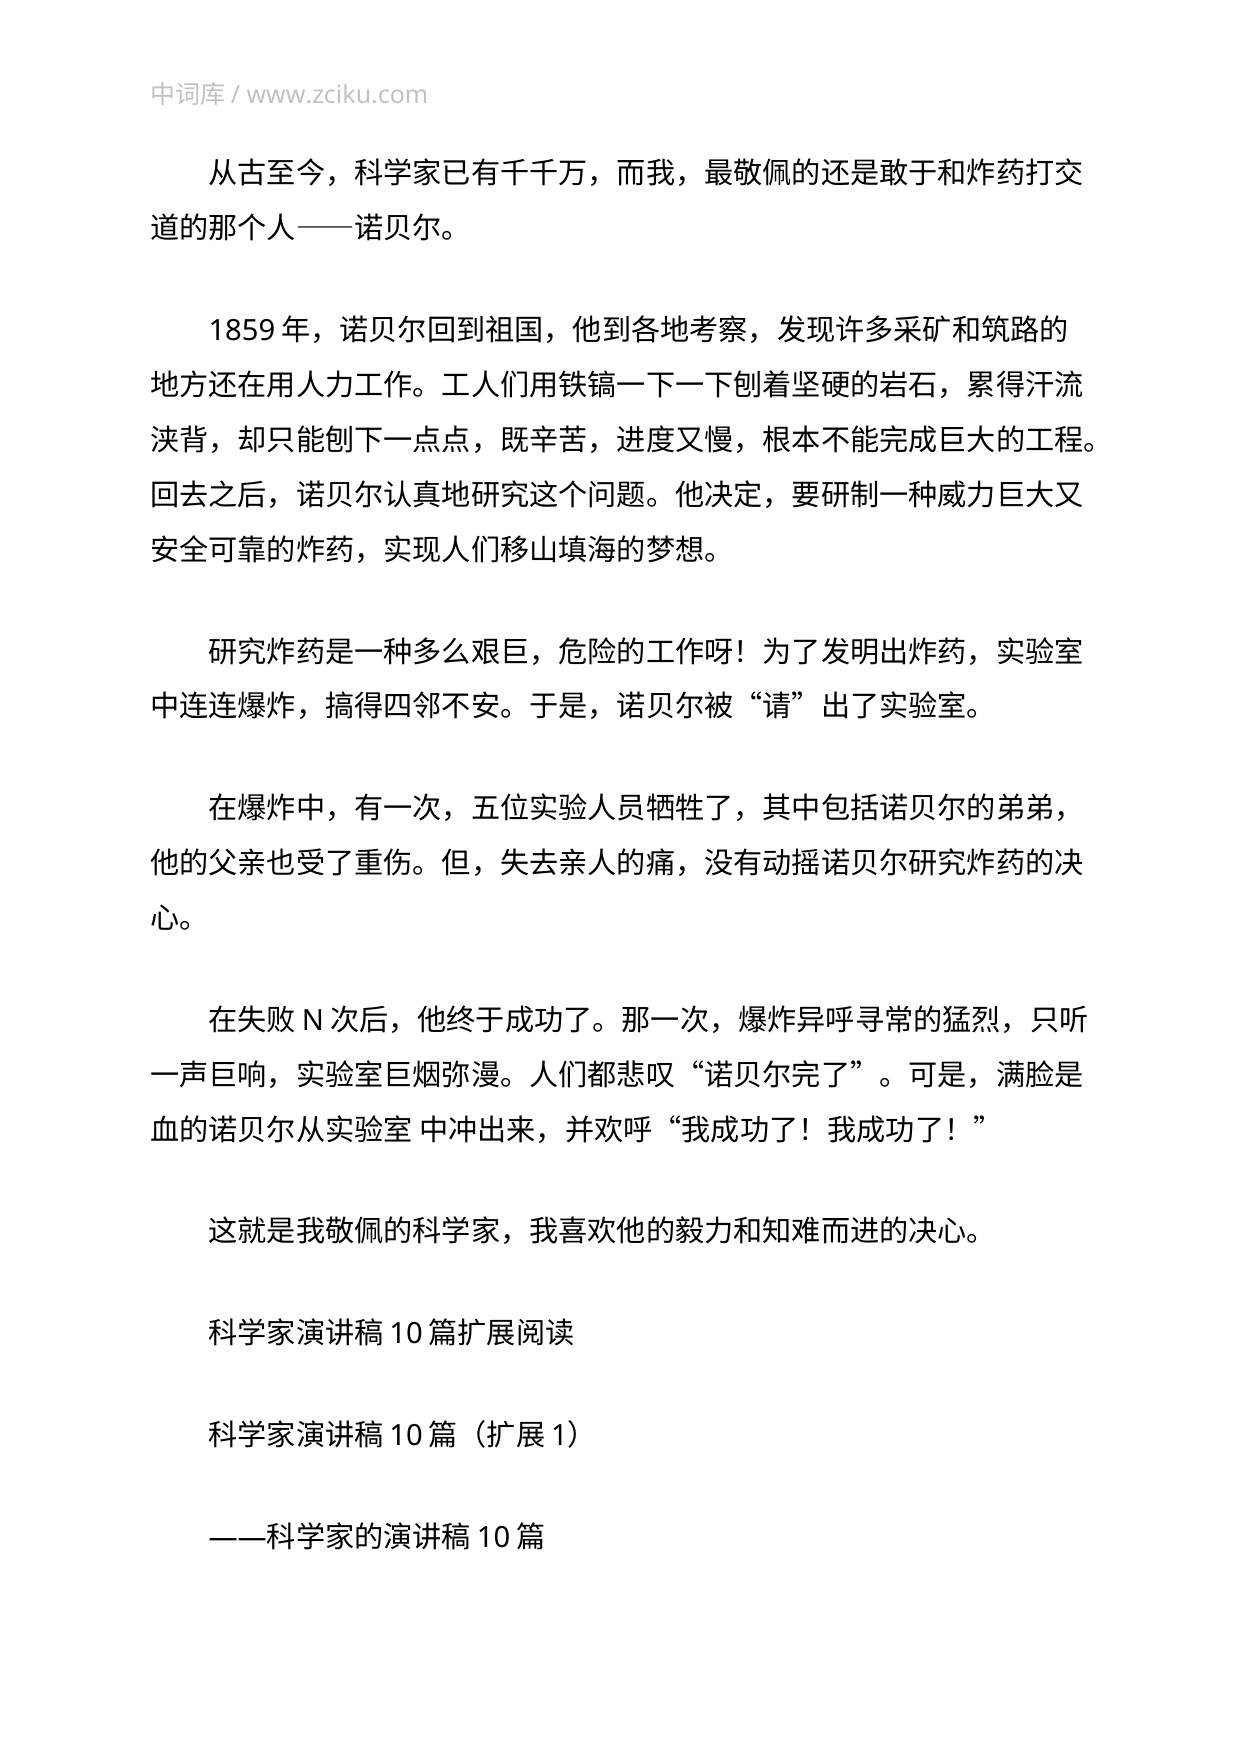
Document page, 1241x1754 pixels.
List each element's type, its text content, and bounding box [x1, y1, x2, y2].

text 1859年，诺贝尔回到祖国，他到各地考察，发现许多采矿和筑路的地方还在用人力工作。工人们用铁镐一下一下刨着坚硬的岩石，累得汗流浃背，却只能刨下一点点，既辛苦，进度又慢，根本不能完成巨大的工程。回去之后，诺贝尔认真地研究这个问题。他决定，要研制一种威力巨大又安全可靠的炸药，实现人们移山填海的梦想。 [150, 307, 1090, 569]
text 研究炸药是一种多么艰巨，危险的工作呀！为了发明出炸药，实验室中连连爆炸，搞得四邻不安。于是，诺贝尔被“请”出了实验室。 [150, 628, 1090, 725]
text ——科学家的演讲稿10篇 [150, 1514, 1090, 1556]
text 从古至今，科学家已有千千万，而我，最敬佩的还是敢于和炸药打交道的那个人——诺贝尔。 [150, 150, 1090, 247]
text 在失败N次后，他终于成功了。那一次，爆炸异呼寻常的猛烈，只听一声巨响，实验室巨烟弥漫。人们都悲叹“诺贝尔完了”。可是，满脸是血的诺贝尔从实验室 中冲出来，并欢呼“我成功了！我成功了！” [150, 996, 1090, 1148]
text 科学家演讲稿10篇扩展阅读 [150, 1310, 1090, 1352]
text 在爆炸中，有一次，五位实验人员牺牲了，其中包括诺贝尔的弟弟，他的父亲也受了重伤。但，失去亲人的痛，没有动摇诺贝尔研究炸药的决心。 [150, 785, 1090, 937]
text 这就是我敬佩的科学家，我喜欢他的毅力和知难而进的决心。 [150, 1208, 1090, 1250]
text 科学家演讲稿10篇（扩展1） [150, 1412, 1090, 1454]
